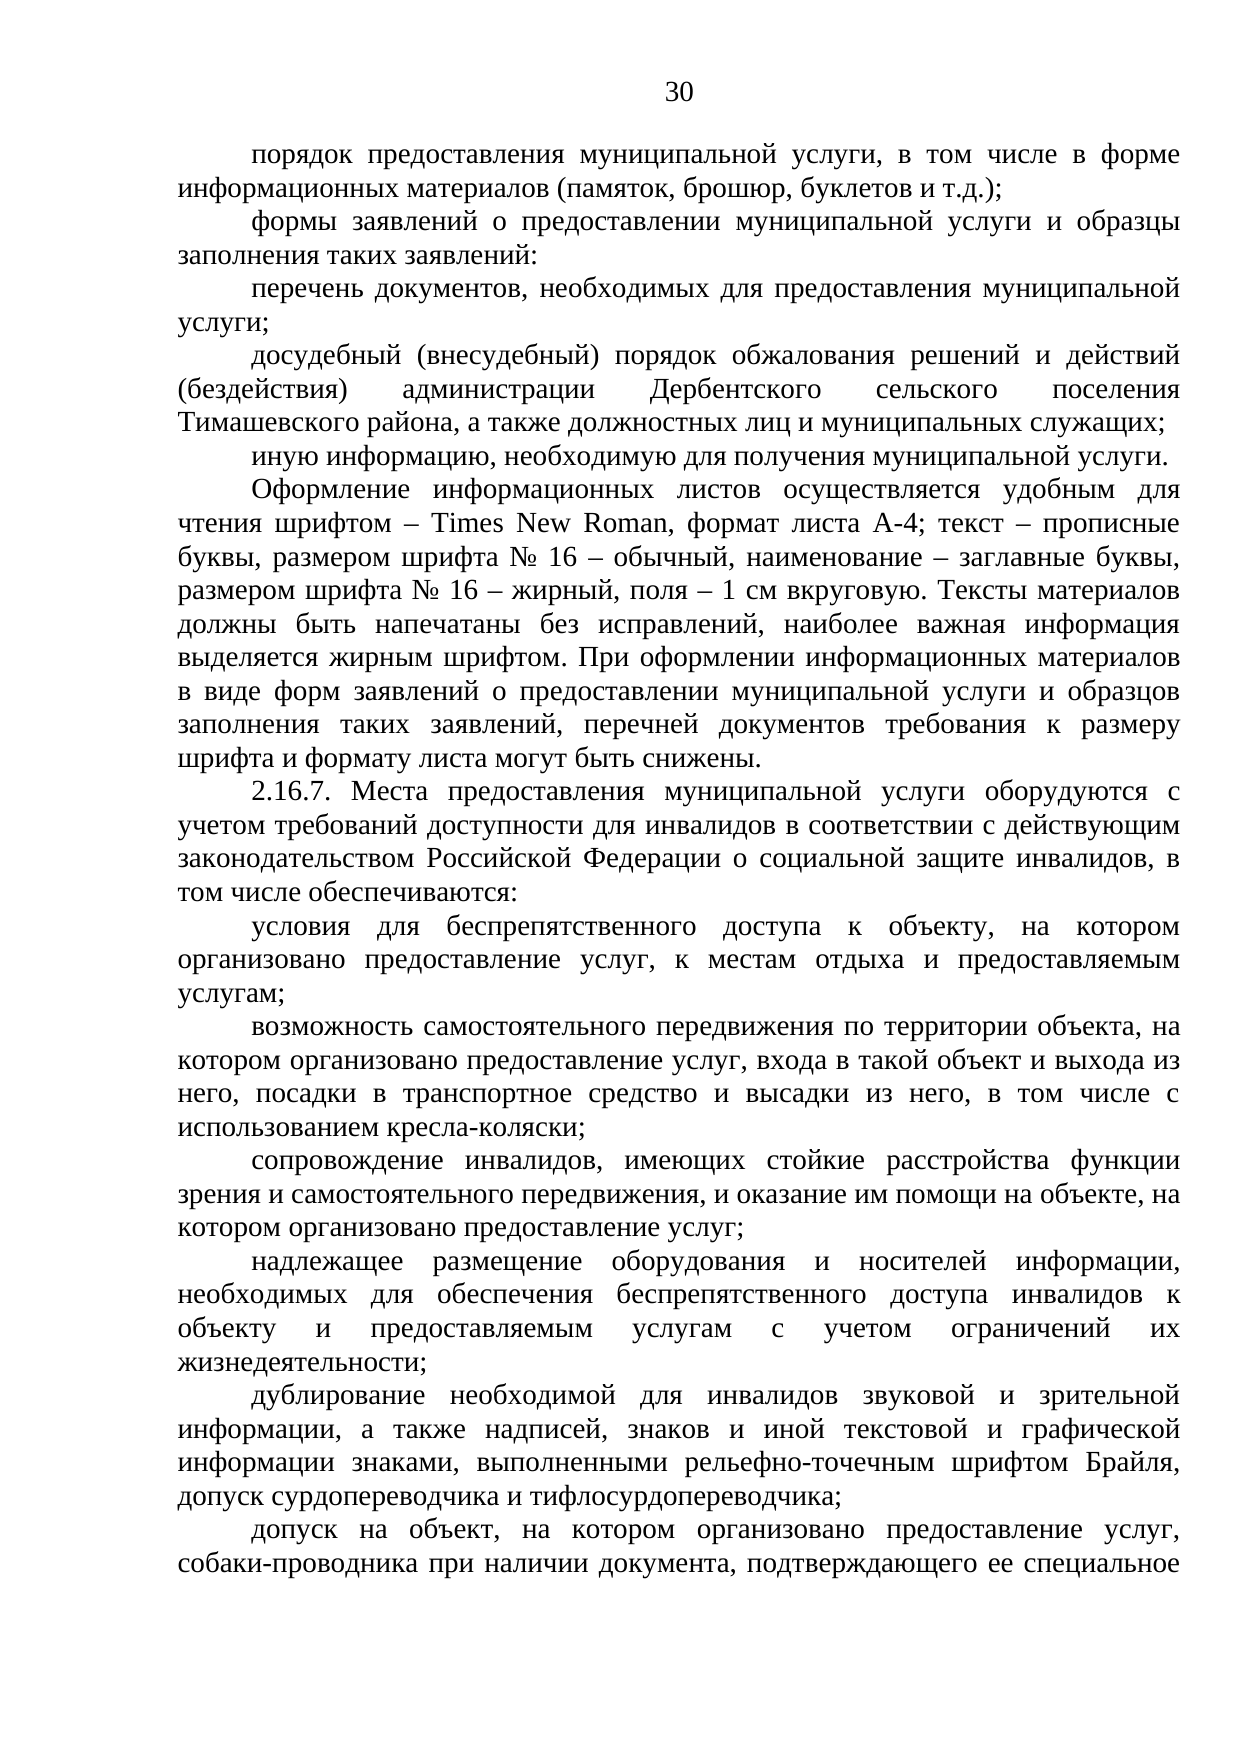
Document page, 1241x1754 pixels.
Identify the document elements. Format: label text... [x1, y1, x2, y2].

list формы заявлений о предоставлении муниципальной услуги и образцы заполнения таких заявлений: [177, 203, 1181, 270]
list перечень документов, необходимых для предоставления муниципальной услуги; [177, 270, 1181, 337]
list условия для беспрепятственного доступа к объекту, на котором организовано предоставление услуг, к местам отдыха и предоставляемым услугам; [177, 908, 1181, 1008]
list Оформление информационных листов осуществляется удобным для чтения шрифтом – Times New Roman, формат листа A-4; текст – прописные буквы, размером шрифта № 16 – обычный, наименование – заглавные буквы, размером шрифта № 16 – жирный, поля – 1 см вкруговую. Тексты материалов должны быть напечатаны без исправлений, наиболее важная информация выделяется жирным шрифтом. При оформлении информационных материалов в виде форм заявлений о предоставлении муниципальной услуги и образцов заполнения таких заявлений, перечней документов требования к размеру шрифта и формату листа могут быть снижены. [177, 472, 1181, 773]
list порядок предоставления муниципальной услуги, в том числе в форме информационных материалов (памяток, брошюр, буклетов и т.д.); [177, 136, 1181, 203]
list дублирование необходимой для инвалидов звуковой и зрительной информации, а также надписей, знаков и иной текстовой и графической информации знаками, выполненными рельефно-точечным шрифтом Брайля, допуск сурдопереводчика и тифлосурдопереводчика; [177, 1377, 1181, 1511]
list возможность самостоятельного передвижения по территории объекта, на котором организовано предоставление услуг, входа в такой объект и выхода из него, посадки в транспортное средство и высадки из него, в том числе с использованием кресла-коляски; [177, 1008, 1181, 1142]
list иную информацию, необходимую для получения муниципальной услуги. [177, 438, 1181, 472]
list досудебный (внесудебный) порядок обжалования решений и действий (бездействия) администрации Дербентского сельского поселения Тимашевского района, а также должностных лиц и муниципальных служащих; [177, 337, 1181, 438]
list сопровождение инвалидов, имеющих стойкие расстройства функции зрения и самостоятельного передвижения, и оказание им помощи на объекте, на котором организовано предоставление услуг; [177, 1142, 1181, 1243]
list 2.16.7. Места предоставления муниципальной услуги оборудуются с учетом требований доступности для инвалидов в соответствии с действующим законодательством Российской Федерации о социальной защите инвалидов, в том числе обеспечиваются: [177, 773, 1181, 908]
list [177, 1511, 1181, 1578]
list надлежащее размещение оборудования и носителей информации, необходимых для обеспечения беспрепятственного доступа инвалидов к объекту и предоставляемым услугам с учетом ограничений их жизнедеятельности; [177, 1243, 1181, 1377]
